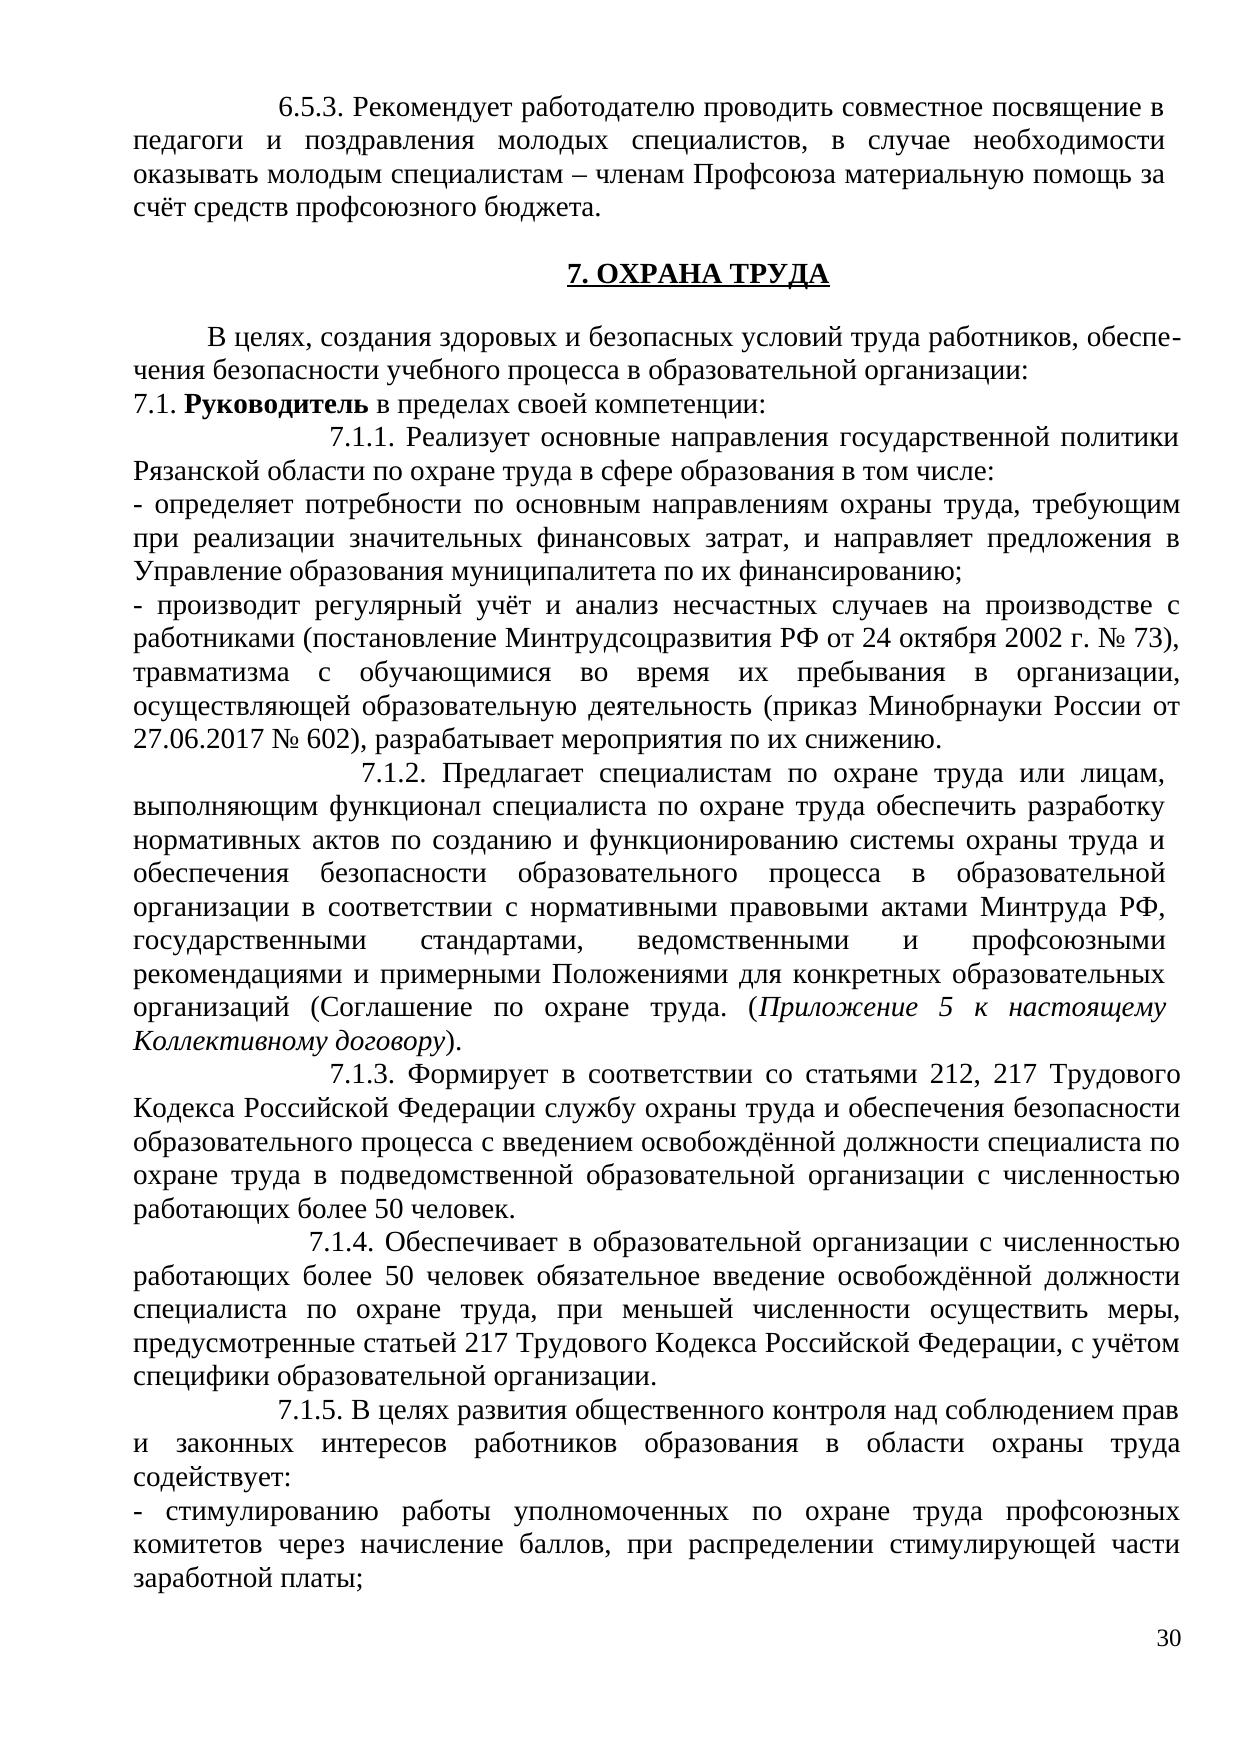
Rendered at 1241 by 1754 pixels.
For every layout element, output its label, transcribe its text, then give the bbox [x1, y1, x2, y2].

text 7.1. Руководитель в пределах своей компетенции: [133, 386, 1181, 419]
text 7.1.4. Обеспечивает в образовательной организации с численностью работающих более 50 человек обязательное введение освобождённой должности специалиста по охране труда, при меньшей численности осуществить меры, предусмотренные статьей 217 Трудового Кодекса Российской Федерации, с учётом специфики образовательной организации. [133, 1224, 1181, 1392]
text 7.1.3. Формирует в соответствии со статьями 212, 217 Трудового Кодекса Российской Федерации службу охраны труда и обеспечения безопасности образовательного процесса с введением освобождённой должности специалиста по охране труда в подведомственной образовательной организации с численностью работающих более 50 человек. [133, 1057, 1181, 1224]
text - определяет потребности по основным направлениям охраны труда, требующим при реализации значительных финансовых затрат, и направляет предложения в Управление образования муниципалитета по их финансированию; [133, 486, 1181, 587]
text 7.1.1. Реализует основные направления государственной политики Рязанской области по охране труда в сфере образования в том числе: [133, 419, 1181, 486]
text 7.1.2. Предлагает специалистам по охране труда или лицам, выполняющим функционал специалиста по охране труда обеспечить разработку нормативных актов по созданию и функционированию системы охраны труда и обеспечения безопасности образовательного процесса в образовательной организации в соответствии с нормативными правовыми актами Минтруда РФ, государственными стандартами, ведомственными и профсоюзными рекомендациями и примерными Положениями для конкретных образовательных организаций (Соглашение по охране труда. (Приложение 5 к настоящему Коллективному договору). [133, 755, 1166, 1057]
text - стимулированию работы уполномоченных по охране труда профсоюзных комитетов через начисление баллов, при распределении стимулирующей части заработной платы; [133, 1493, 1181, 1593]
text В целях, создания здоровых и безопасных условий труда работников, обеспечения безопасности учебного процесса в образовательной организации: [133, 319, 1181, 386]
text 7.1.5. В целях развития общественного контроля над соблюдением прав и законных интересов работников образования в области охраны труда содействует: [133, 1392, 1181, 1493]
text 7. ОХРАНА ТРУДА [215, 256, 1181, 290]
text 6.5.3. Рекомендует работодателю проводить совместное посвящение в педагоги и поздравления молодых специалистов, в случае необходимости оказывать молодым специалистам – членам Профсоюза материальную помощь за счёт средств профсоюзного бюджета. [133, 89, 1166, 223]
text - производит регулярный учёт и анализ несчастных случаев на производстве с работниками (постановление Минтрудсоцразвития РФ от 24 октября 2002 г. № 73), травматизма с обучающимися во время их пребывания в организации, осуществляющей образовательную деятельность (приказ Минобрнауки России от 27.06.2017 № 602), разрабатывает мероприятия по их снижению. [133, 587, 1181, 755]
